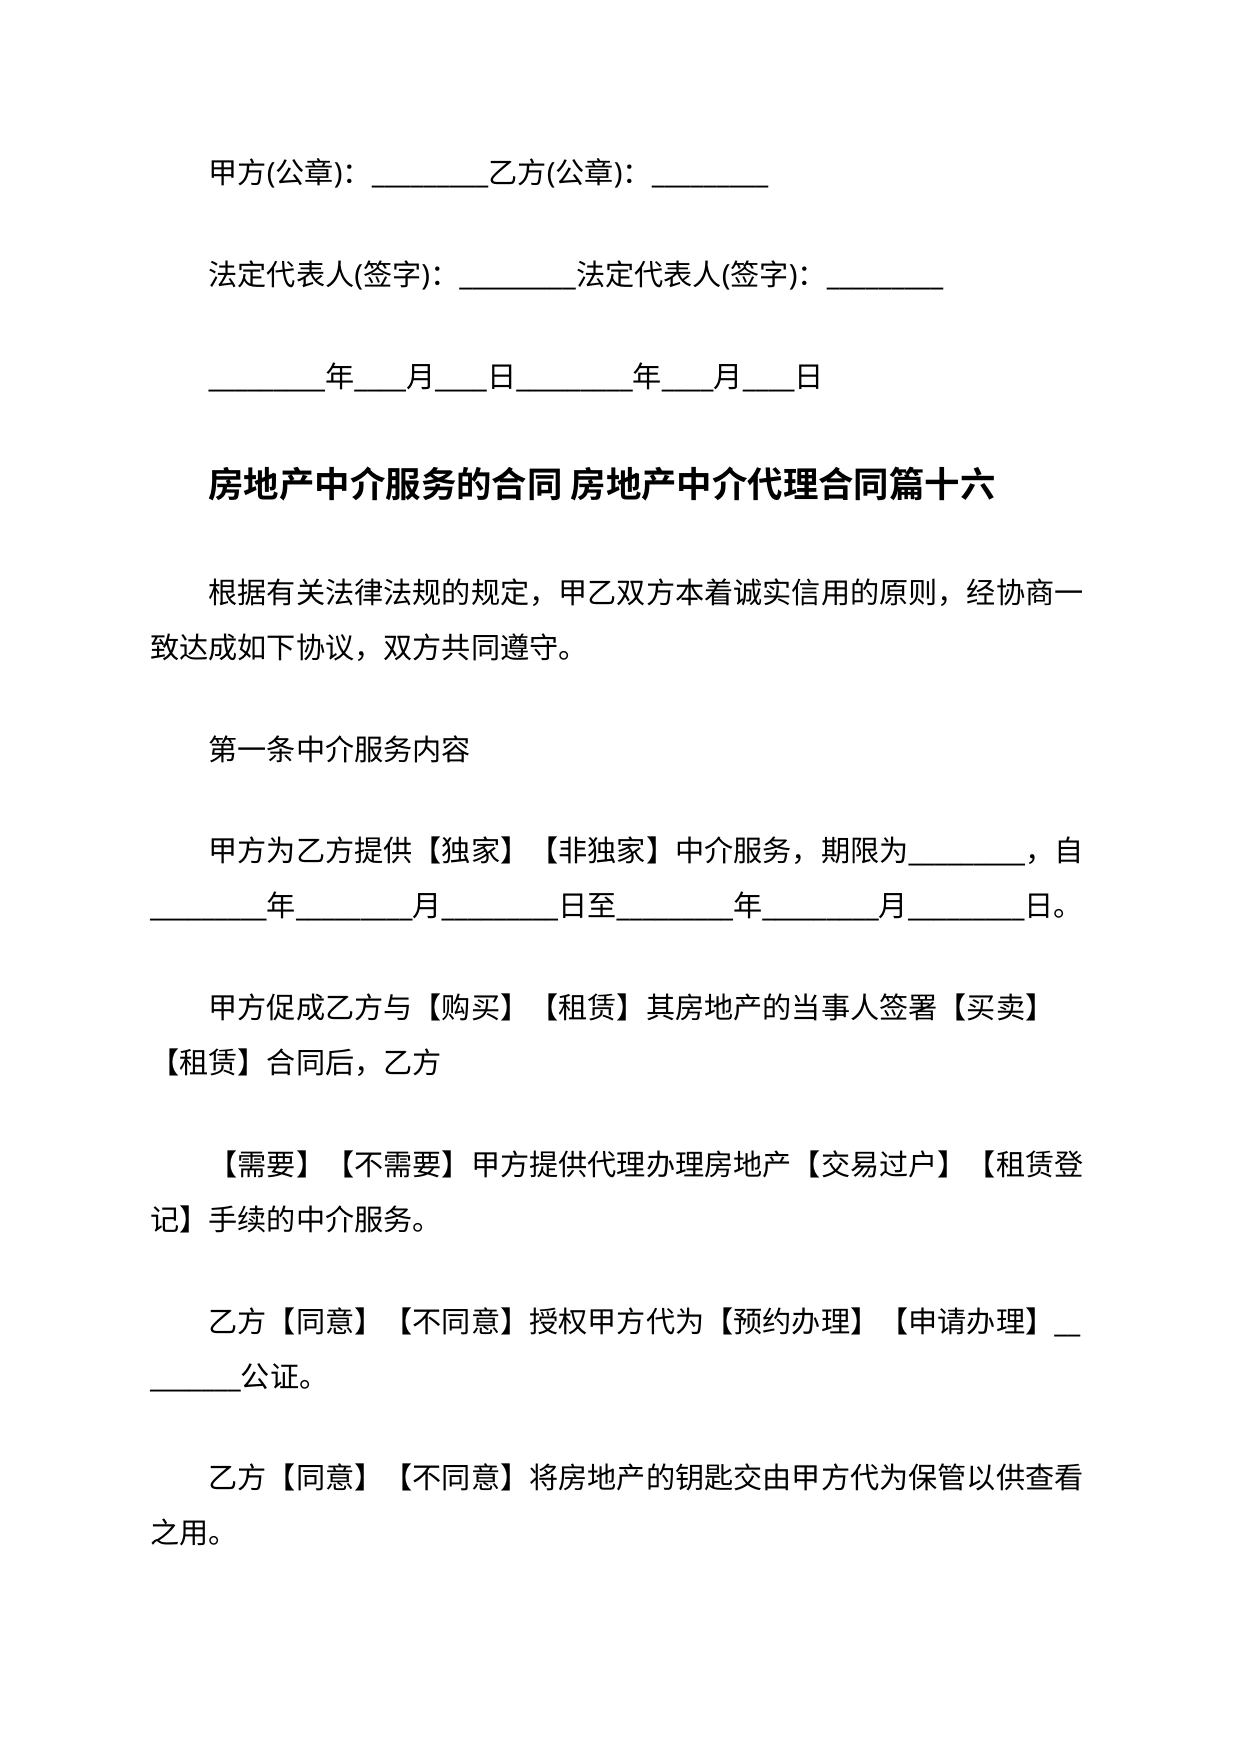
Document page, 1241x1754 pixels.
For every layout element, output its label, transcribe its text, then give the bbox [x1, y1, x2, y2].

text 房地产中介服务的合同 房地产中介代理合同篇十六 [150, 456, 1090, 507]
text 根据有关法律法规的规定，甲乙双方本着诚实信用的原则，经协商一致达成如下协议，双方共同遵守。 [150, 569, 1090, 667]
text 【需要】【不需要】甲方提供代理办理房地产【交易过户】【租赁登记】手续的中介服务。 [150, 1141, 1090, 1239]
text 乙方【同意】【不同意】将房地产的钥匙交由甲方代为保管以供查看之用。 [150, 1455, 1090, 1552]
text 甲方为乙方提供【独家】【非独家】中介服务，期限为_________，自_________年_________月_________日至_________年_________月_________日。 [150, 828, 1090, 925]
text 甲方(公章)：_________乙方(公章)：_________ [150, 150, 1090, 192]
text 甲方促成乙方与【购买】【租赁】其房地产的当事人签署【买卖】【租赁】合同后，乙方 [150, 985, 1090, 1082]
text 第一条中介服务内容 [150, 726, 1090, 768]
text 法定代表人(签字)：_________法定代表人(签字)：_________ [150, 252, 1090, 294]
text 乙方【同意】【不同意】授权甲方代为【预约办理】【申请办理】_________公证。 [150, 1298, 1090, 1396]
text _________年____月____日_________年____月____日 [150, 354, 1090, 396]
